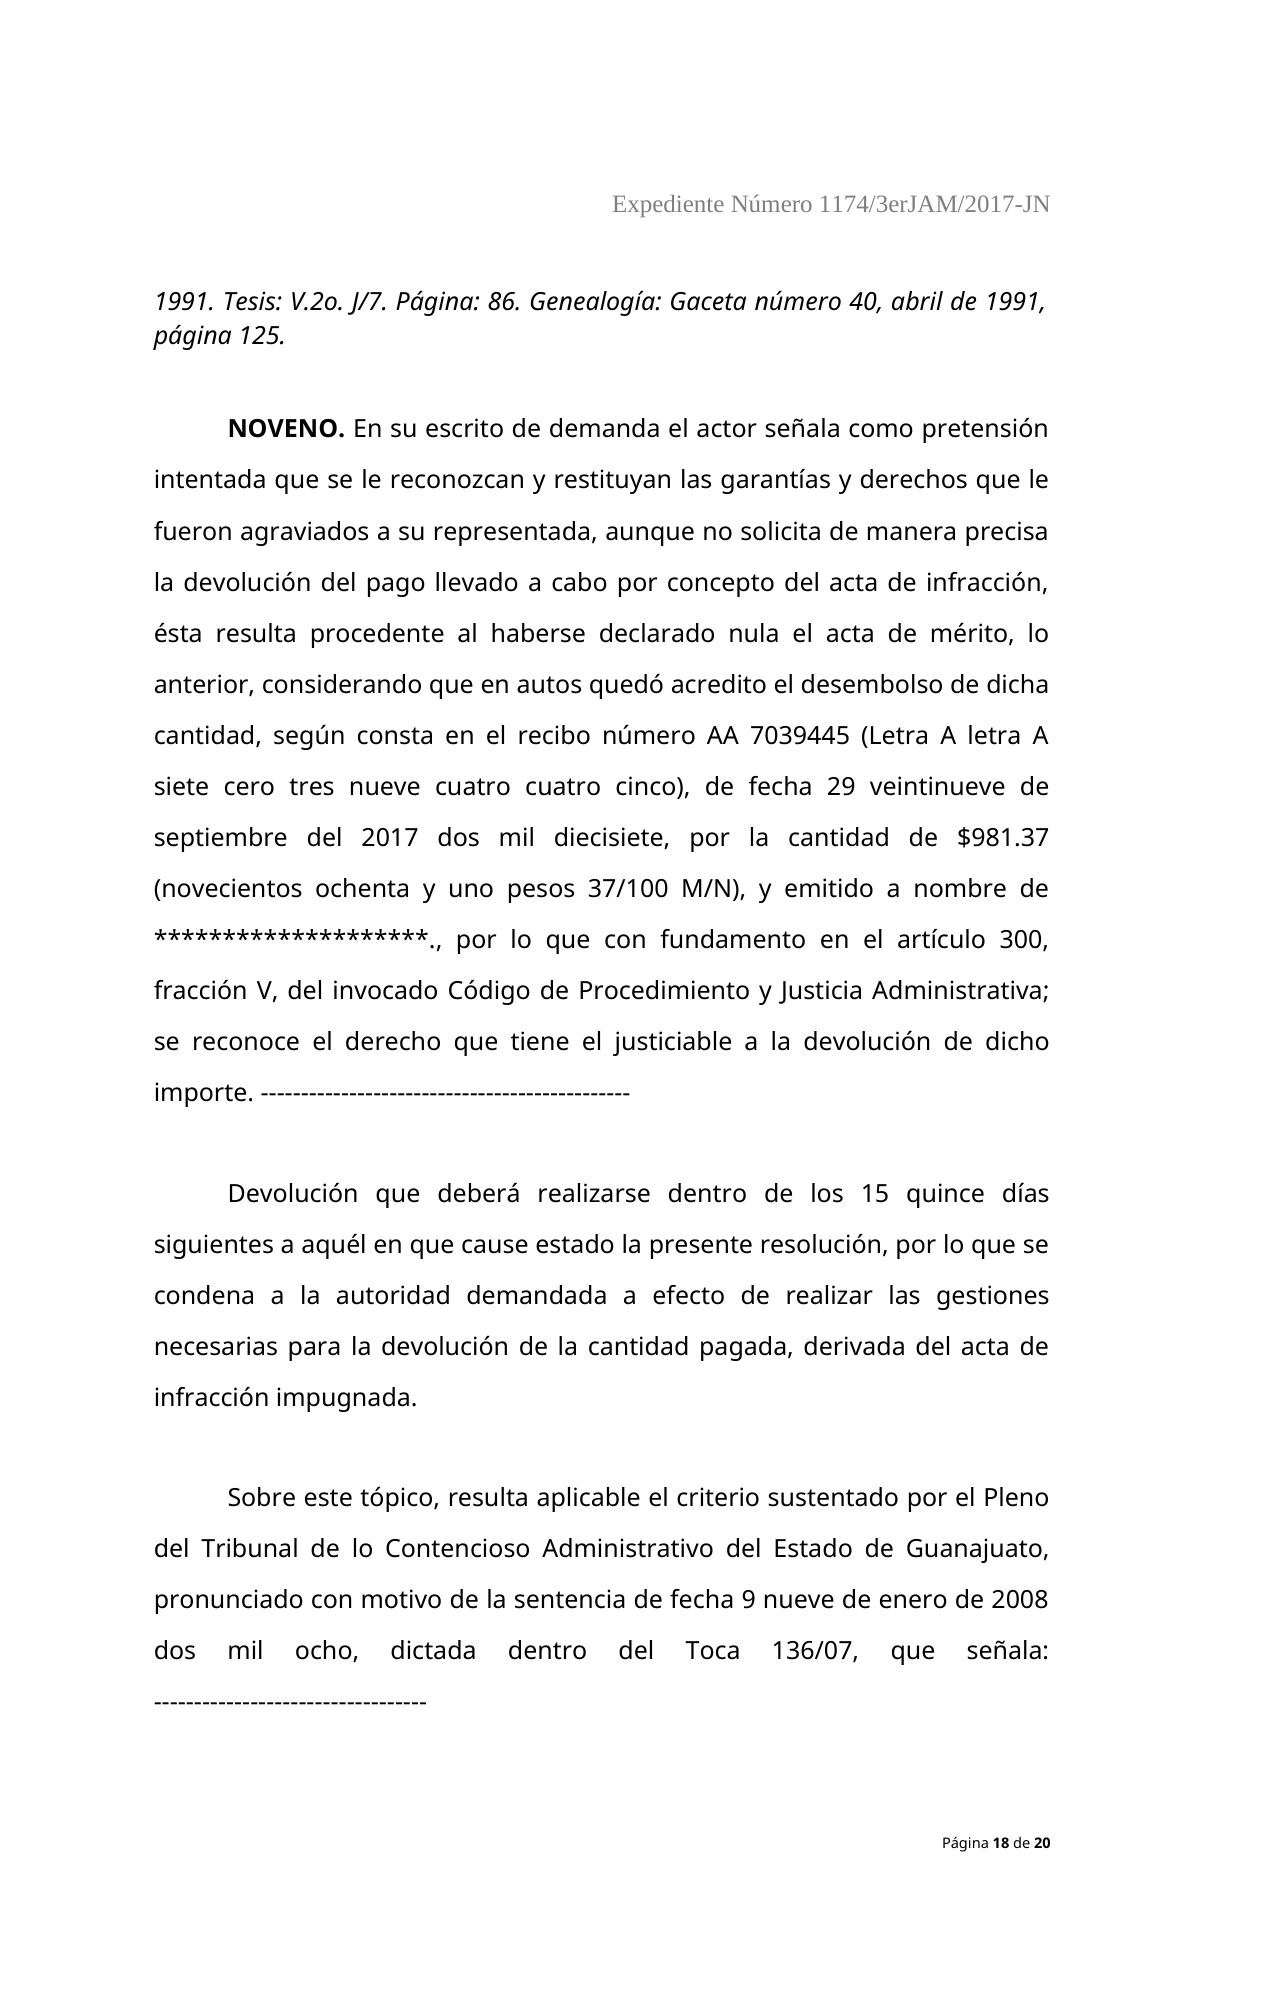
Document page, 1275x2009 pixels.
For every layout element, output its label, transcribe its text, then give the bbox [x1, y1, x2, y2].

text Sobre este tópico, resulta aplicable el criterio sustentado por el Pleno del Tribunal de lo Contencioso Administrativo del Estado de Guanajuato, pronunciado con motivo de la sentencia de fecha 9 nueve de enero de 2008 dos mil ocho, dictada dentro del Toca 136/07, que señala: ---------------------------------- [153, 1480, 1051, 1718]
text NOVENO. En su escrito de demanda el actor señala como pretensión intentada que se le reconozcan y restituyan las garantías y derechos que le fueron agraviados a su representada, aunque no solicita de manera precisa la devolución del pago llevado a cabo por concepto del acta de infracción, ésta resulta procedente al haberse declarado nula el acta de mérito, lo anterior, considerando que en autos quedó acredito el desembolso de dicha cantidad, según consta en el recibo número AA 7039445 (Letra A letra A siete cero tres nueve cuatro cuatro cinco), de fecha 29 veintinueve de septiembre del 2017 dos mil diecisiete, por la cantidad de $981.37 (novecientos ochenta y uno pesos 37/100 M/N), y emitido a nombre de ********************., por lo que con fundamento en el artículo 300, fracción V, del invocado Código de Procedimiento y Justicia Administrativa; se reconoce el derecho que tiene el justiciable a la devolución de dicho importe. ---------------------------------------------- [153, 411, 1051, 1109]
text Devolución que deberá realizarse dentro de los 15 quince días siguientes a aquél en que cause estado la presente resolución, por lo que se condena a la autoridad demandada a efecto de realizar las gestiones necesarias para la devolución de la cantidad pagada, derivada del acta de infracción impugnada. [153, 1175, 1051, 1413]
